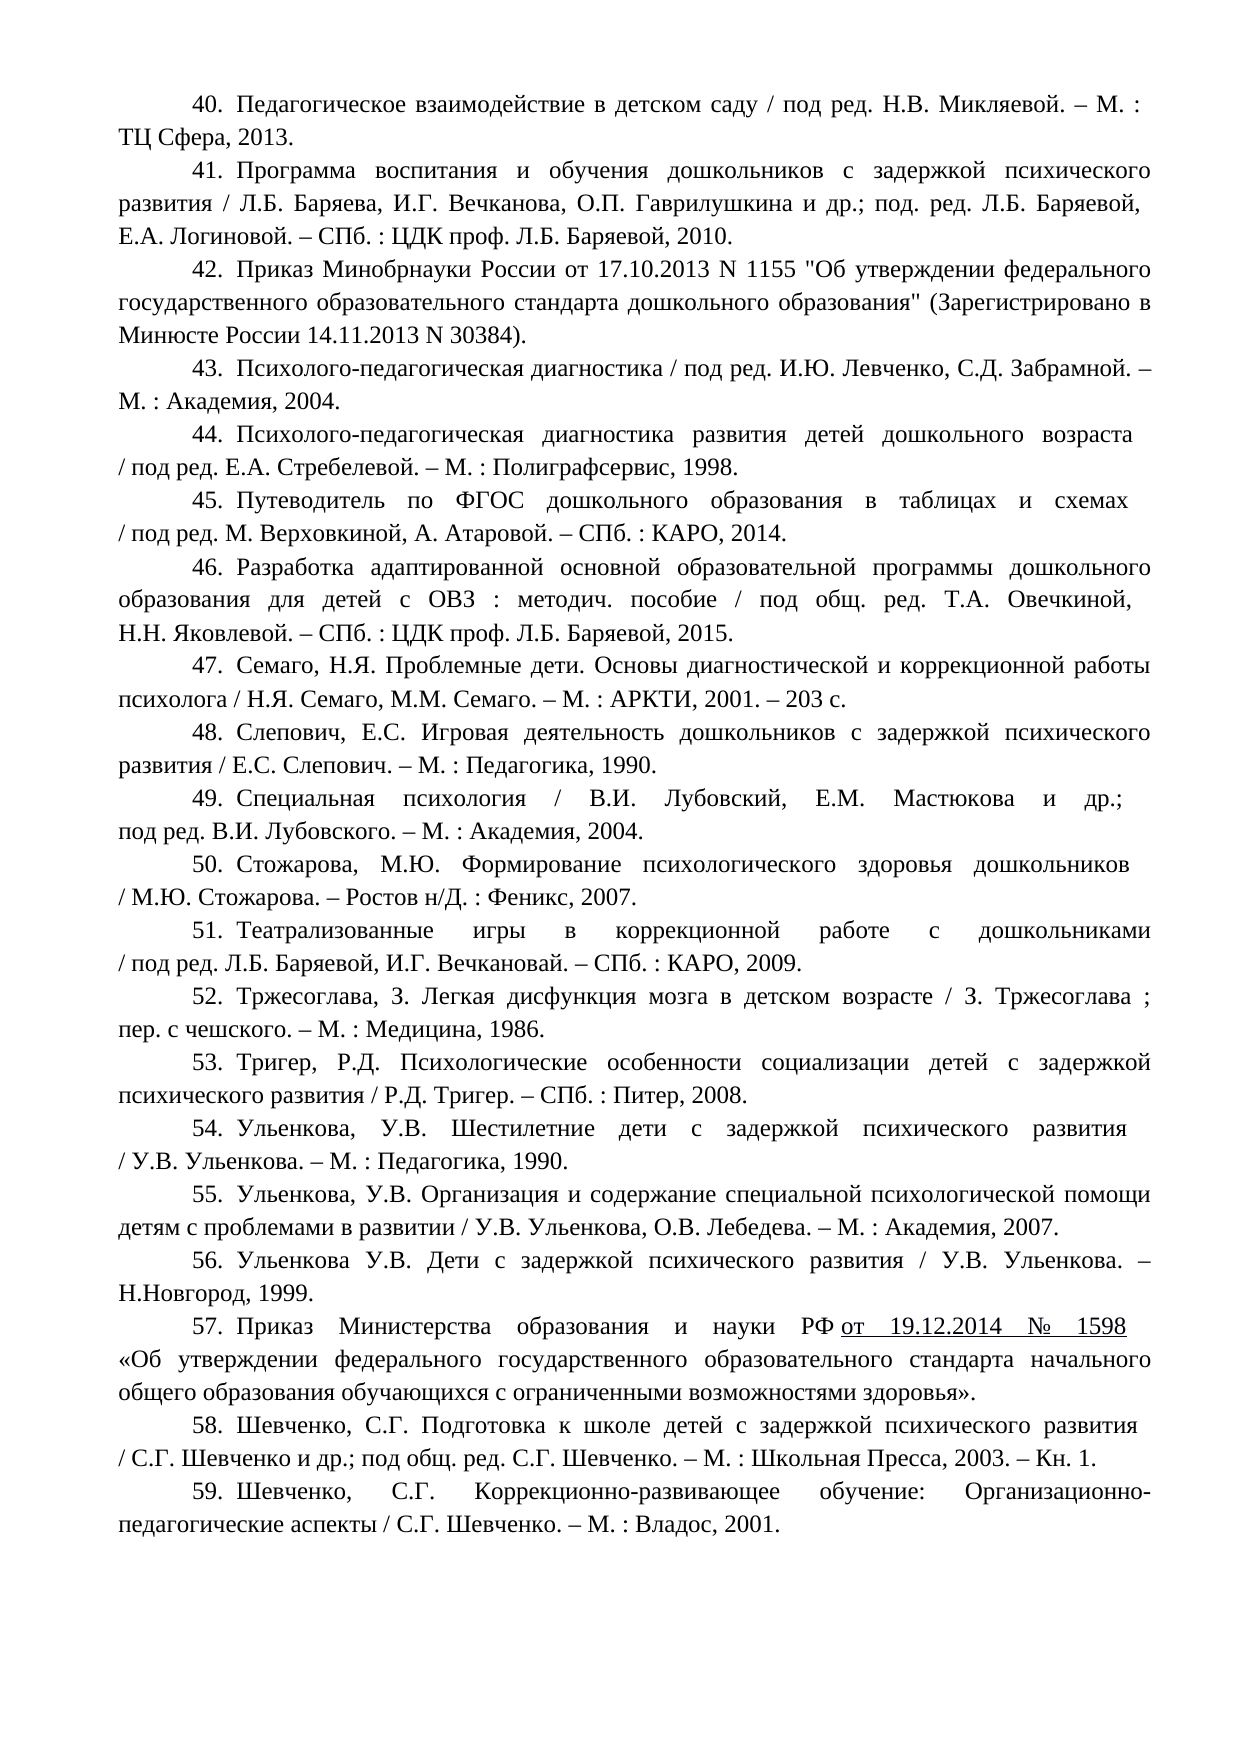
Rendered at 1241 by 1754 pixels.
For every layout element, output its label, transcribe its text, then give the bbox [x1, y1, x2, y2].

list Программа воспитания и обучения дошкольников с задержкой психического развития / Л.Б. Баряева, И.Г. Вечканова, О.П. Гаврилушкина и др.; под. ред. Л.Б. Баряевой, Е.А. Логиновой. – СПб. : ЦДК проф. Л.Б. Баряевой, 2010. [118, 155, 1152, 250]
list Тржесоглава, З. Легкая дисфункция мозга в детском возрасте / З. Тржесоглава ; пер. с чешского. – М. : Медицина, 1986. [118, 981, 1152, 1043]
list Ульенкова, У.В. Организация и содержание специальной психологической помощи детям с проблемами в развитии / У.В. Ульенкова, О.В. Лебедева. – М. : Академия, 2007. [118, 1179, 1152, 1241]
list Тригер, Р.Д. Психологические особенности социализации детей с задержкой психического развития / Р.Д. Тригер. – СПб. : Питер, 2008. [118, 1047, 1152, 1109]
list Педагогическое взаимодействие в детском саду / под ред. Н.В. Микляевой. – М. : ТЦ Сфера, 2013. [118, 89, 1152, 151]
list Семаго, Н.Я. Проблемные дети. Основы диагностической и коррекционной работы психолога / Н.Я. Семаго, М.М. Семаго. – М. : АРКТИ, 2001. – 203 с. [118, 651, 1152, 712]
list Шевченко, С.Г. Подготовка к школе детей с задержкой психического развития / С.Г. Шевченко и др.; под общ. ред. С.Г. Шевченко. – М. : Школьная Пресса, 2003. – Кн. 1. [118, 1410, 1152, 1472]
list Психолого-педагогическая диагностика развития детей дошкольного возраста / под ред. Е.А. Стребелевой. – М. : Полиграфсервис, 1998. [118, 419, 1152, 481]
list Слепович, Е.С. Игровая деятельность дошкольников с задержкой психического развития / Е.С. Слепович. – М. : Педагогика, 1990. [118, 717, 1152, 778]
list Разработка адаптированной основной образовательной программы дошкольного образования для детей с ОВЗ : методич. пособие / под общ. ред. Т.А. Овечкиной, Н.Н. Яковлевой. – СПб. : ЦДК проф. Л.Б. Баряевой, 2015. [118, 552, 1152, 646]
list Приказ Министерства образования и науки РФ от 19.12.2014 № 1598 «Об утверждении федерального государственного образовательного стандарта начального общего образования обучающихся с ограниченными возможностями здоровья». [118, 1311, 1152, 1406]
list Шевченко, С.Г. Коррекционно-развивающее обучение: Организационно-педагогические аспекты / С.Г. Шевченко. – М. : Владос, 2001. [118, 1476, 1152, 1538]
list Психолого-педагогическая диагностика / под ред. И.Ю. Левченко, С.Д. Забрамной. – М. : Академия, 2004. [118, 353, 1152, 415]
list Ульенкова У.В. Дети с задержкой психического развития / У.В. Ульенкова. – Н.Новгород, 1999. [118, 1245, 1152, 1307]
list Специальная психология / В.И. Лубовский, Е.М. Мастюкова и др.; под ред. В.И. Лубовского. – М. : Академия, 2004. [118, 783, 1152, 844]
list Стожарова, М.Ю. Формирование психологического здоровья дошкольников / М.Ю. Стожарова. – Ростов н/Д. : Феникс, 2007. [118, 849, 1152, 911]
list Путеводитель по ФГОС дошкольного образования в таблицах и схемах / под ред. М. Верховкиной, А. Атаровой. – СПб. : КАРО, 2014. [118, 486, 1152, 547]
list Театрализованные игры в коррекционной работе с дошкольниками / под ред. Л.Б. Баряевой, И.Г. Вечкановай. – СПб. : КАРО, 2009. [118, 915, 1152, 977]
list Приказ Минобрнауки России от 17.10.2013 N 1155 "Об утверждении федерального государственного образовательного стандарта дошкольного образования" (Зарегистрировано в Минюсте России 14.11.2013 N 30384). [118, 254, 1152, 349]
list Ульенкова, У.В. Шестилетние дети с задержкой психического развития / У.В. Ульенкова. – М. : Педагогика, 1990. [118, 1113, 1152, 1175]
